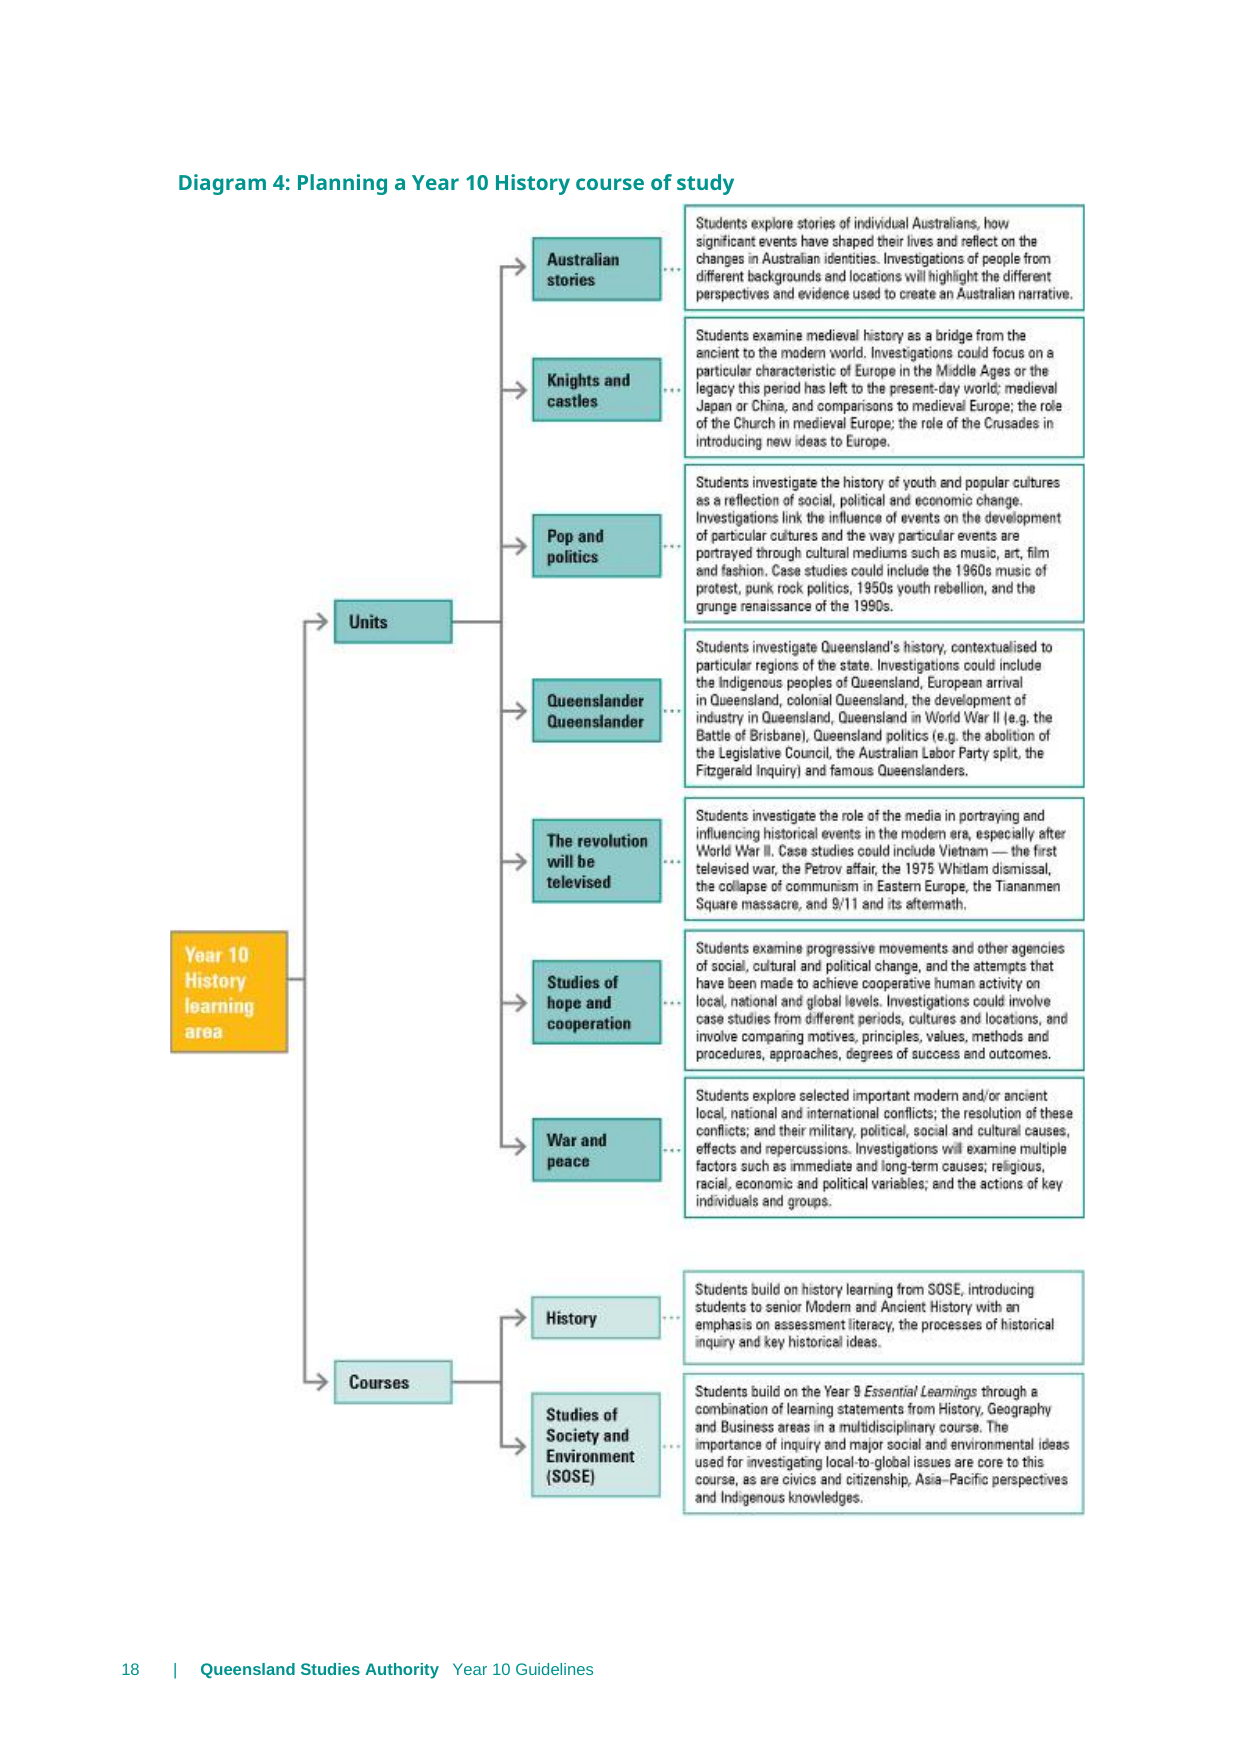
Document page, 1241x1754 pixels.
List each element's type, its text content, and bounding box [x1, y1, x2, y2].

picture [170, 203, 1085, 1522]
text Diagram 4: Planning a Year 10 History course of study [177, 168, 1092, 197]
